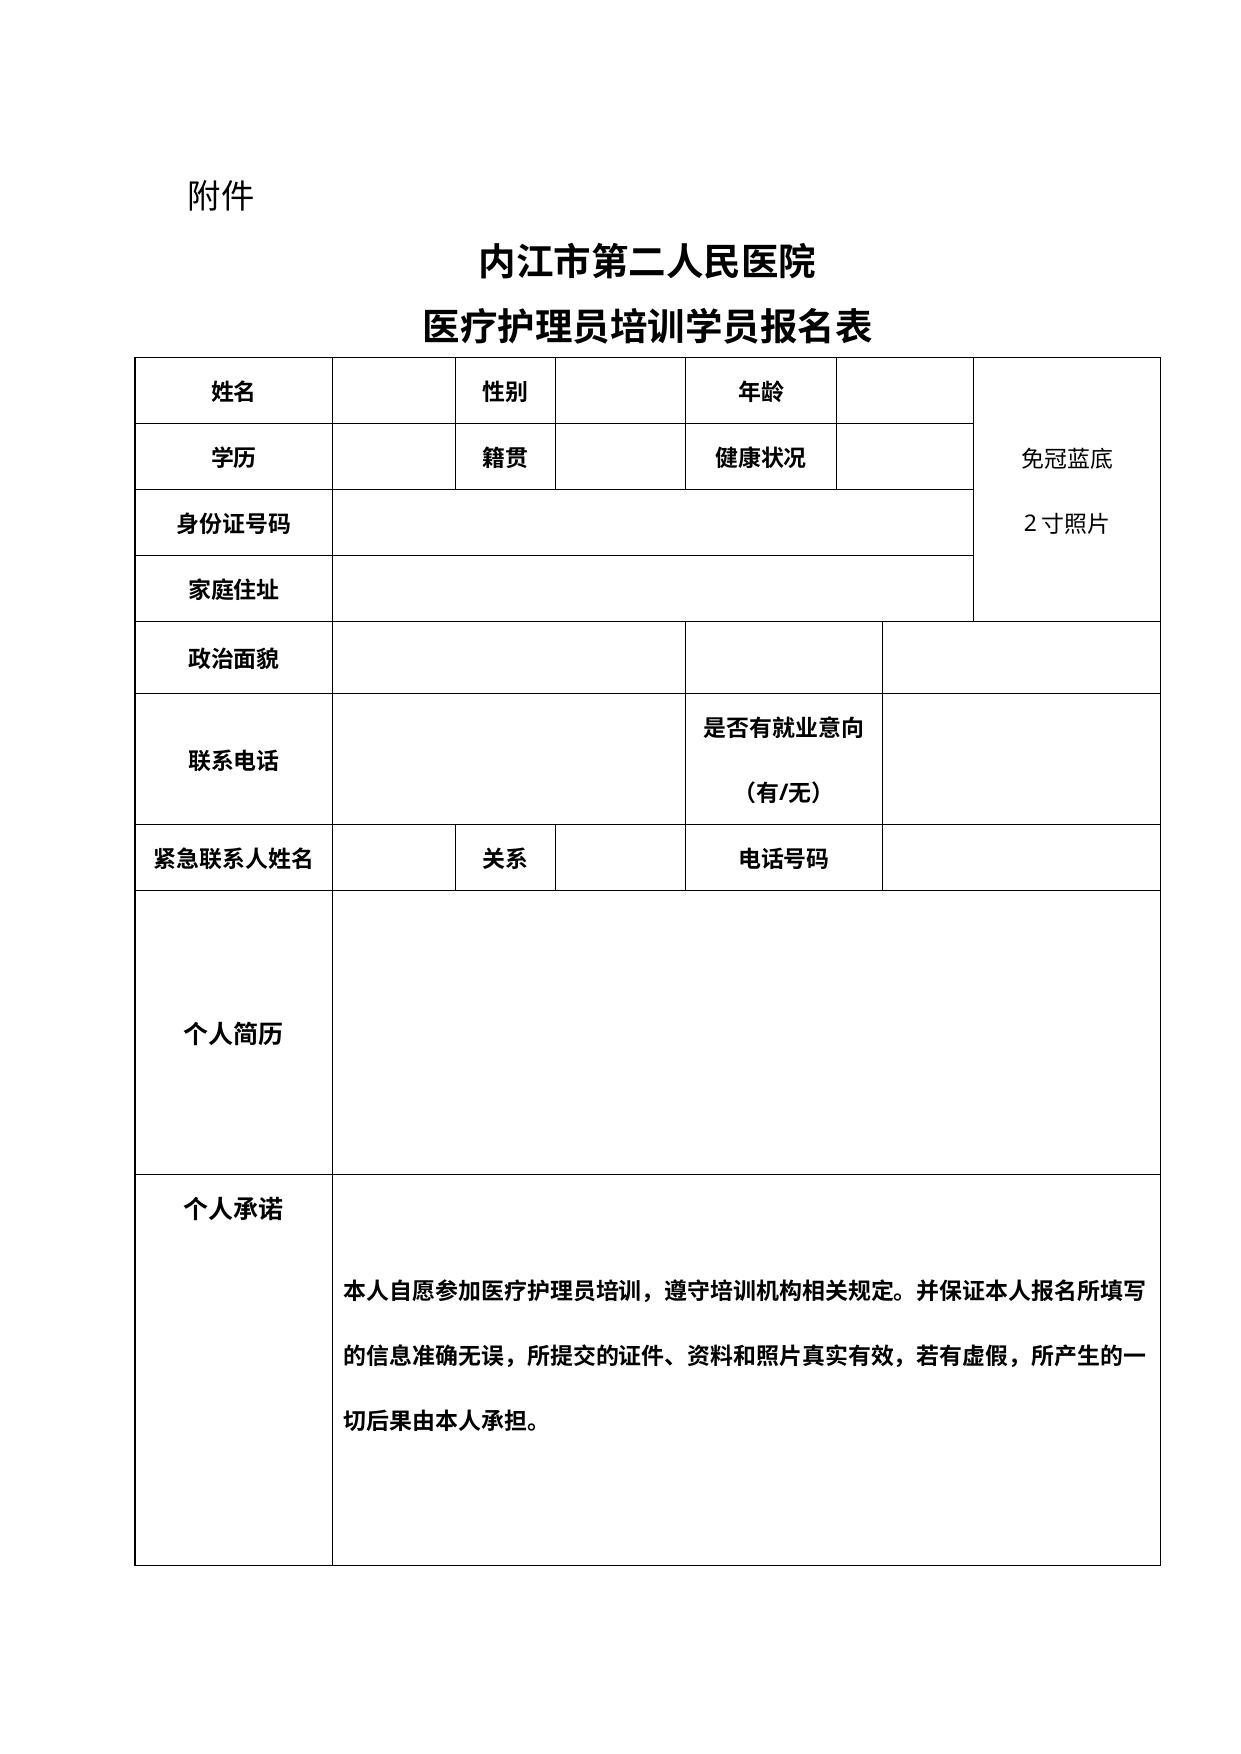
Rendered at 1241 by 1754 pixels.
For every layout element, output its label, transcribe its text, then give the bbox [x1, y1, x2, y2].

table_header [837, 358, 973, 423]
table_cell [333, 891, 1160, 1174]
table_cell 政治面貌 [136, 622, 332, 693]
table_cell 健康状况 [686, 424, 836, 489]
table_header 姓名 [136, 358, 332, 423]
table_cell [333, 490, 973, 555]
table_header 免冠蓝底 2寸照片 [974, 358, 1160, 621]
table_cell [556, 424, 685, 489]
table_cell [883, 825, 1160, 890]
table_cell 紧急联系人姓名 [136, 825, 332, 890]
text 附件 [187, 162, 1107, 227]
text 医疗护理员培训学员报名表 [187, 292, 1107, 357]
table_cell 个人承诺 [136, 1175, 332, 1565]
text 内江市第二人民医院 [187, 227, 1107, 292]
table_cell [333, 825, 455, 890]
table_cell [333, 694, 685, 824]
table_cell [686, 622, 882, 693]
table_header 性别 [456, 358, 555, 423]
table_cell 身份证号码 [136, 490, 332, 555]
table_cell 籍贯 [456, 424, 555, 489]
table_cell 是否有就业意向 （有/无） [686, 694, 882, 824]
table_cell [556, 825, 685, 890]
table_cell [883, 694, 1160, 824]
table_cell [333, 1175, 1160, 1565]
table_cell [883, 622, 1160, 693]
table_cell 学历 [136, 424, 332, 489]
table_cell 家庭住址 [136, 556, 332, 621]
table_cell [333, 424, 455, 489]
table_cell [837, 424, 973, 489]
table_header [556, 358, 685, 423]
table_cell [333, 556, 973, 621]
table_cell 关系 [456, 825, 555, 890]
table_cell 联系电话 [136, 694, 332, 824]
table_header 年龄 [686, 358, 836, 423]
table_cell 个人简历 [136, 891, 332, 1174]
table_header [333, 358, 455, 423]
table_cell 电话号码 [686, 825, 882, 890]
table_cell [333, 622, 685, 693]
